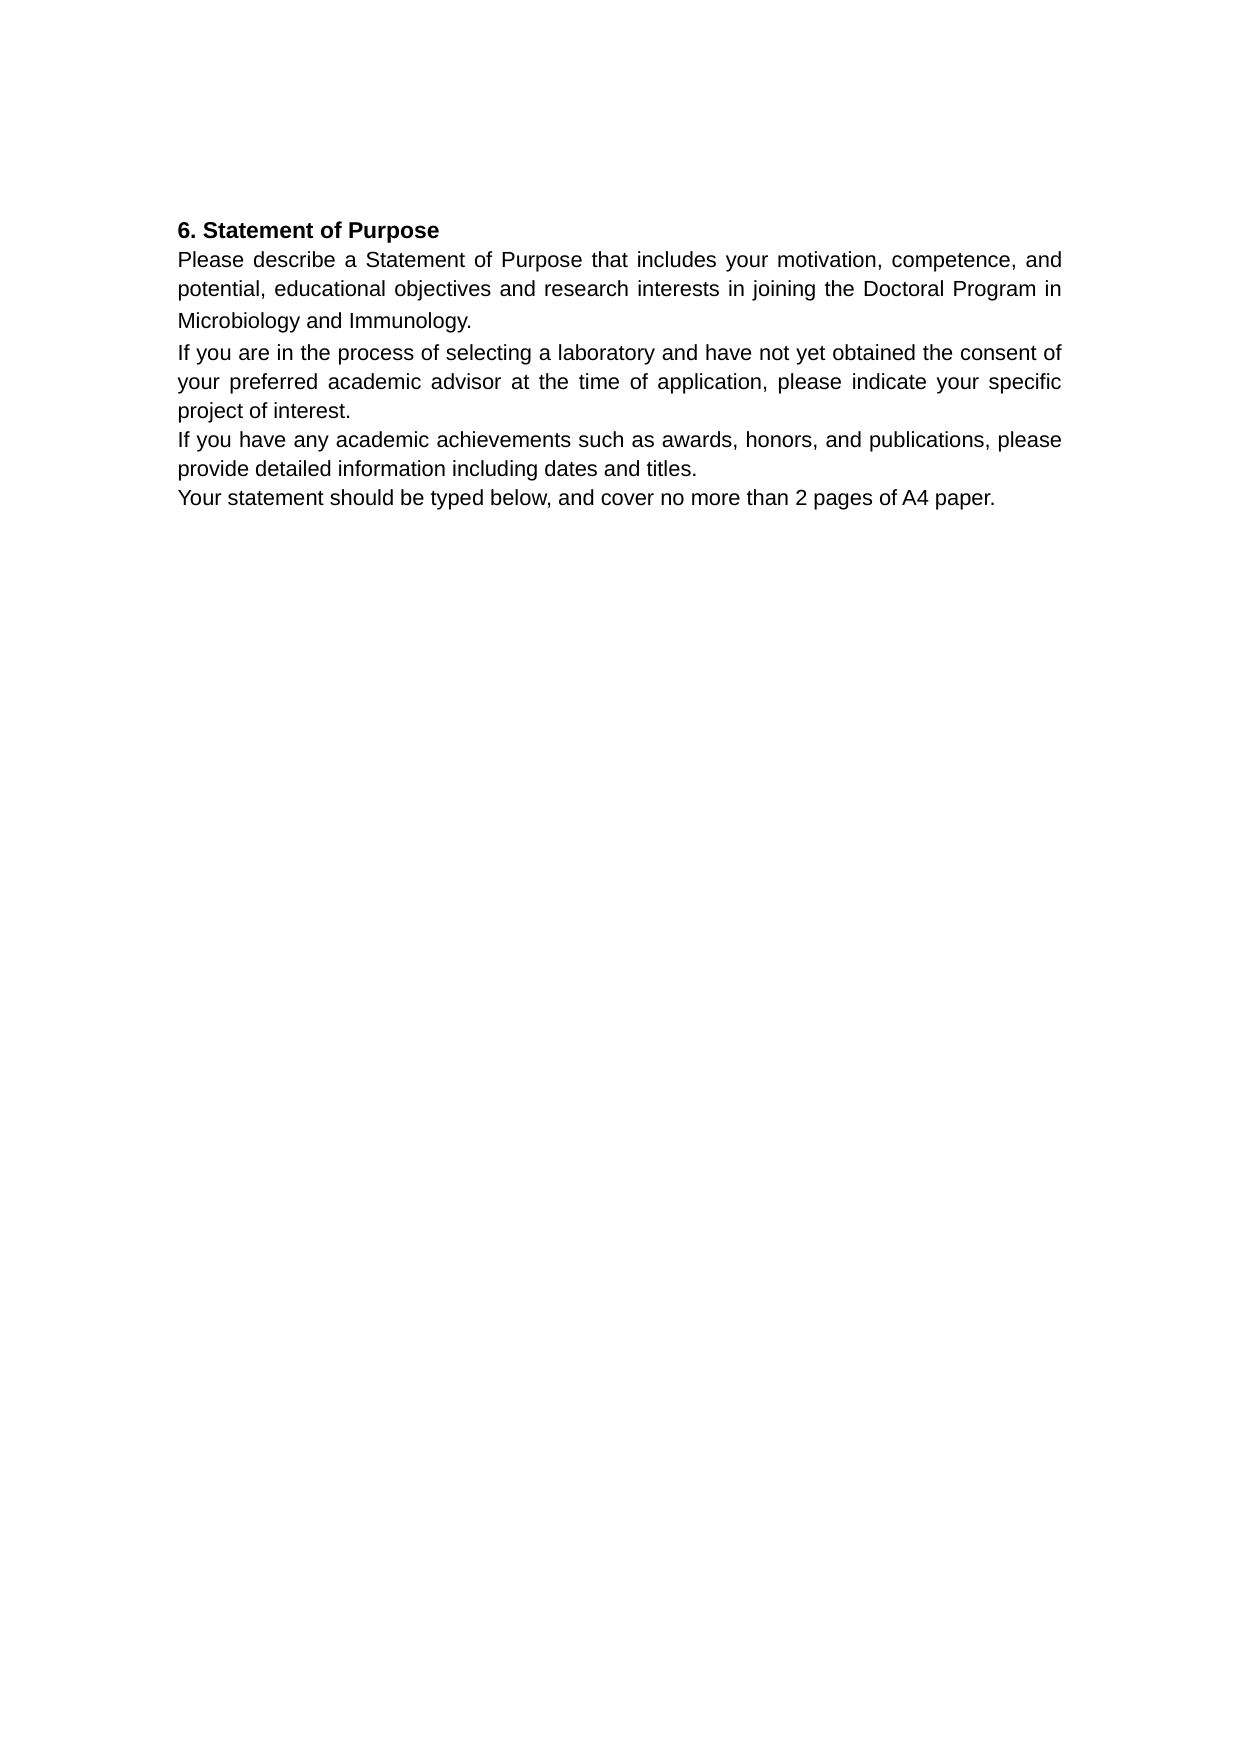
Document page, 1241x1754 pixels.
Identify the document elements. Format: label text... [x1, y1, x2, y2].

text Your statement should be typed below, and cover no more than 2 pages of A4 paper. [177, 484, 1063, 510]
text Please describe a Statement of Purpose that includes your motivation, competence, and potential, educational objectives and research interests in joining the Doctoral Program in Microbiology and Immunology. [177, 247, 1063, 335]
text 6. Statement of Purpose [177, 217, 1063, 243]
text If you are in the process of selecting a laboratory and have not yet obtained the consent of your preferred academic advisor at the time of application, please indicate your specific project of interest. [177, 340, 1063, 423]
text If you have any academic achievements such as awards, honors, and publications, please provide detailed information including dates and titles. [177, 427, 1063, 481]
